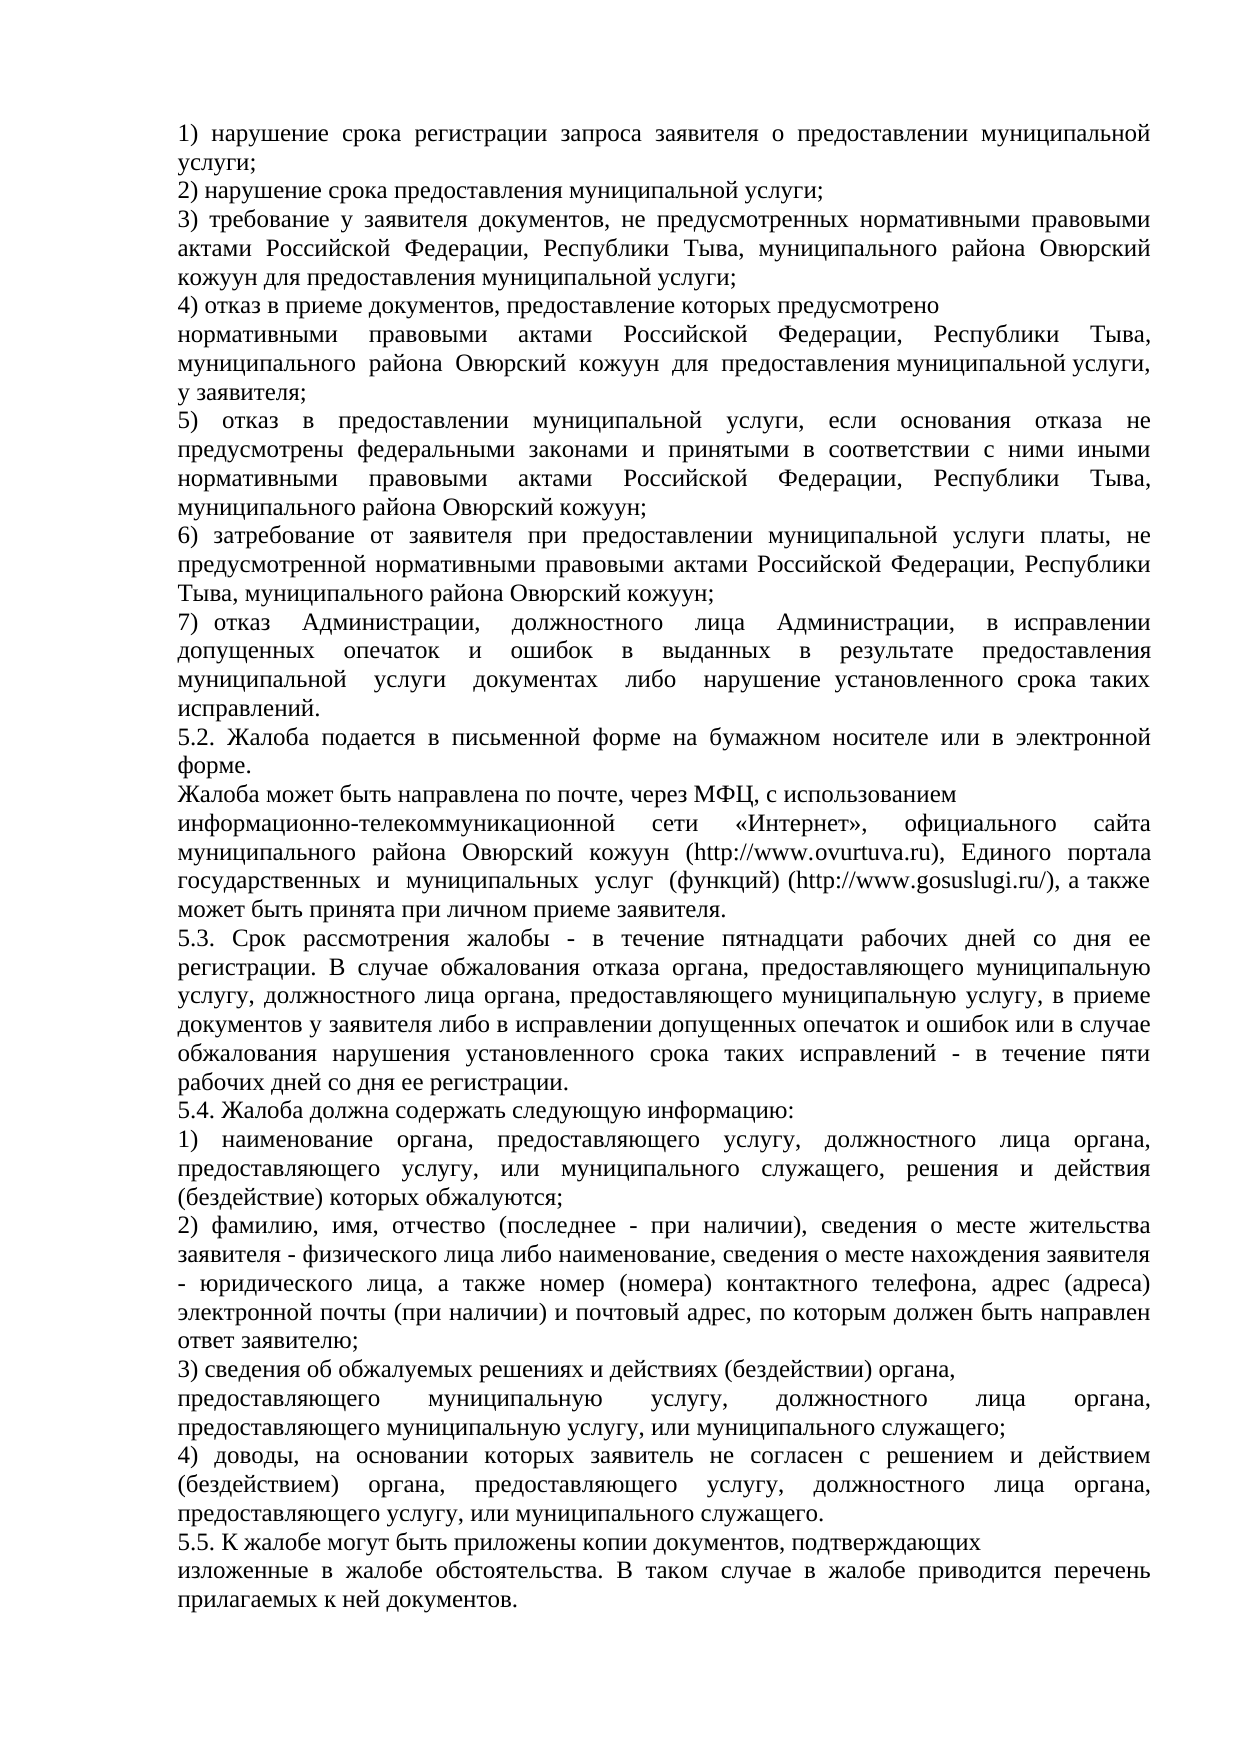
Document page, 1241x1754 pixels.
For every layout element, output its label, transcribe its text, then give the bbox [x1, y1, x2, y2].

text изложенные в жалобе обстоятельства. В таком случае в жалобе приводится перечень прилагаемых к ней документов. [177, 1556, 1152, 1613]
text 5) отказ в предоставлении муниципальной услуги, если основания отказа не предусмотрены федеральными законами и принятыми в соответствии с ними иными нормативными правовыми актами Российской Федерации, Республики Тыва, муниципального района Овюрский кожуун; [177, 406, 1152, 521]
text предоставляющего муниципальную услугу, должностного лица органа, предоставляющего муниципальную услугу, или муниципального служащего; [177, 1383, 1152, 1441]
text 2) нарушение срока предоставления муниципальной услуги; [177, 176, 1152, 204]
text 1) нарушение срока регистрации запроса заявителя о предоставлении муниципальной услуги; [177, 118, 1152, 176]
text 5.5. К жалобе могут быть приложены копии документов, подтверждающих [177, 1527, 1152, 1556]
text Жалоба может быть направлена по почте, через МФЦ, с использованием [177, 779, 1152, 808]
text 3) требование у заявителя документов, не предусмотренных нормативными правовыми актами Российской Федерации, Республики Тыва, муниципального района Овюрский кожуун для предоставления муниципальной услуги; [177, 204, 1152, 291]
text 5.4. Жалоба должна содержать следующую информацию: [177, 1096, 1152, 1124]
text нормативными правовыми актами Российской Федерации, Республики Тыва, муниципального района Овюрский кожуун для предоставления муниципальной услуги, у заявителя; [177, 319, 1152, 406]
text информационно-телекоммуникационной сети «Интернет», официального сайта муниципального района Овюрский кожуун (http://www.ovurtuva.ru), Единого портала государственных и муниципальных услуг (функций) (http://www.gosuslugi.ru/), а также может быть принята при личном приеме заявителя. [177, 808, 1152, 923]
text 6) затребование от заявителя при предоставлении муниципальной услуги платы, не предусмотренной нормативными правовыми актами Российской Федерации, Республики Тыва, муниципального района Овюрский кожуун; [177, 521, 1152, 607]
text 3) сведения об обжалуемых решениях и действиях (бездействии) органа, [177, 1354, 1152, 1383]
text 4) доводы, на основании которых заявитель не согласен с решением и действием (бездействием) органа, предоставляющего услугу, должностного лица органа, предоставляющего услугу, или муниципального служащего. [177, 1441, 1152, 1527]
text 1) наименование органа, предоставляющего услугу, должностного лица органа, предоставляющего услугу, или муниципального служащего, решения и действия (бездействие) которых обжалуются; [177, 1124, 1152, 1211]
text 4) отказ в приеме документов, предоставление которых предусмотрено [177, 291, 1152, 319]
text 2) фамилию, имя, отчество (последнее - при наличии), сведения о месте жительства заявителя - физического лица либо наименование, сведения о месте нахождения заявителя - юридического лица, а также номер (номера) контактного телефона, адрес (адреса) электронной почты (при наличии) и почтовый адрес, по которым должен быть направлен ответ заявителю; [177, 1211, 1152, 1354]
text 7) отказ Администрации, должностного лица Администрации, в исправлении допущенных опечаток и ошибок в выданных в результате предоставления муниципальной услуги документах либо нарушение установленного срока таких исправлений. [177, 607, 1152, 722]
text 5.3. Срок рассмотрения жалобы - в течение пятнадцати рабочих дней со дня ее регистрации. В случае обжалования отказа органа, предоставляющего муниципальную услугу, должностного лица органа, предоставляющего муниципальную услугу, в приеме документов у заявителя либо в исправлении допущенных опечаток и ошибок или в случае обжалования нарушения установленного срока таких исправлений - в течение пяти рабочих дней со дня ее регистрации. [177, 923, 1152, 1096]
text 5.2. Жалоба подается в письменной форме на бумажном носителе или в электронной форме. [177, 722, 1152, 779]
